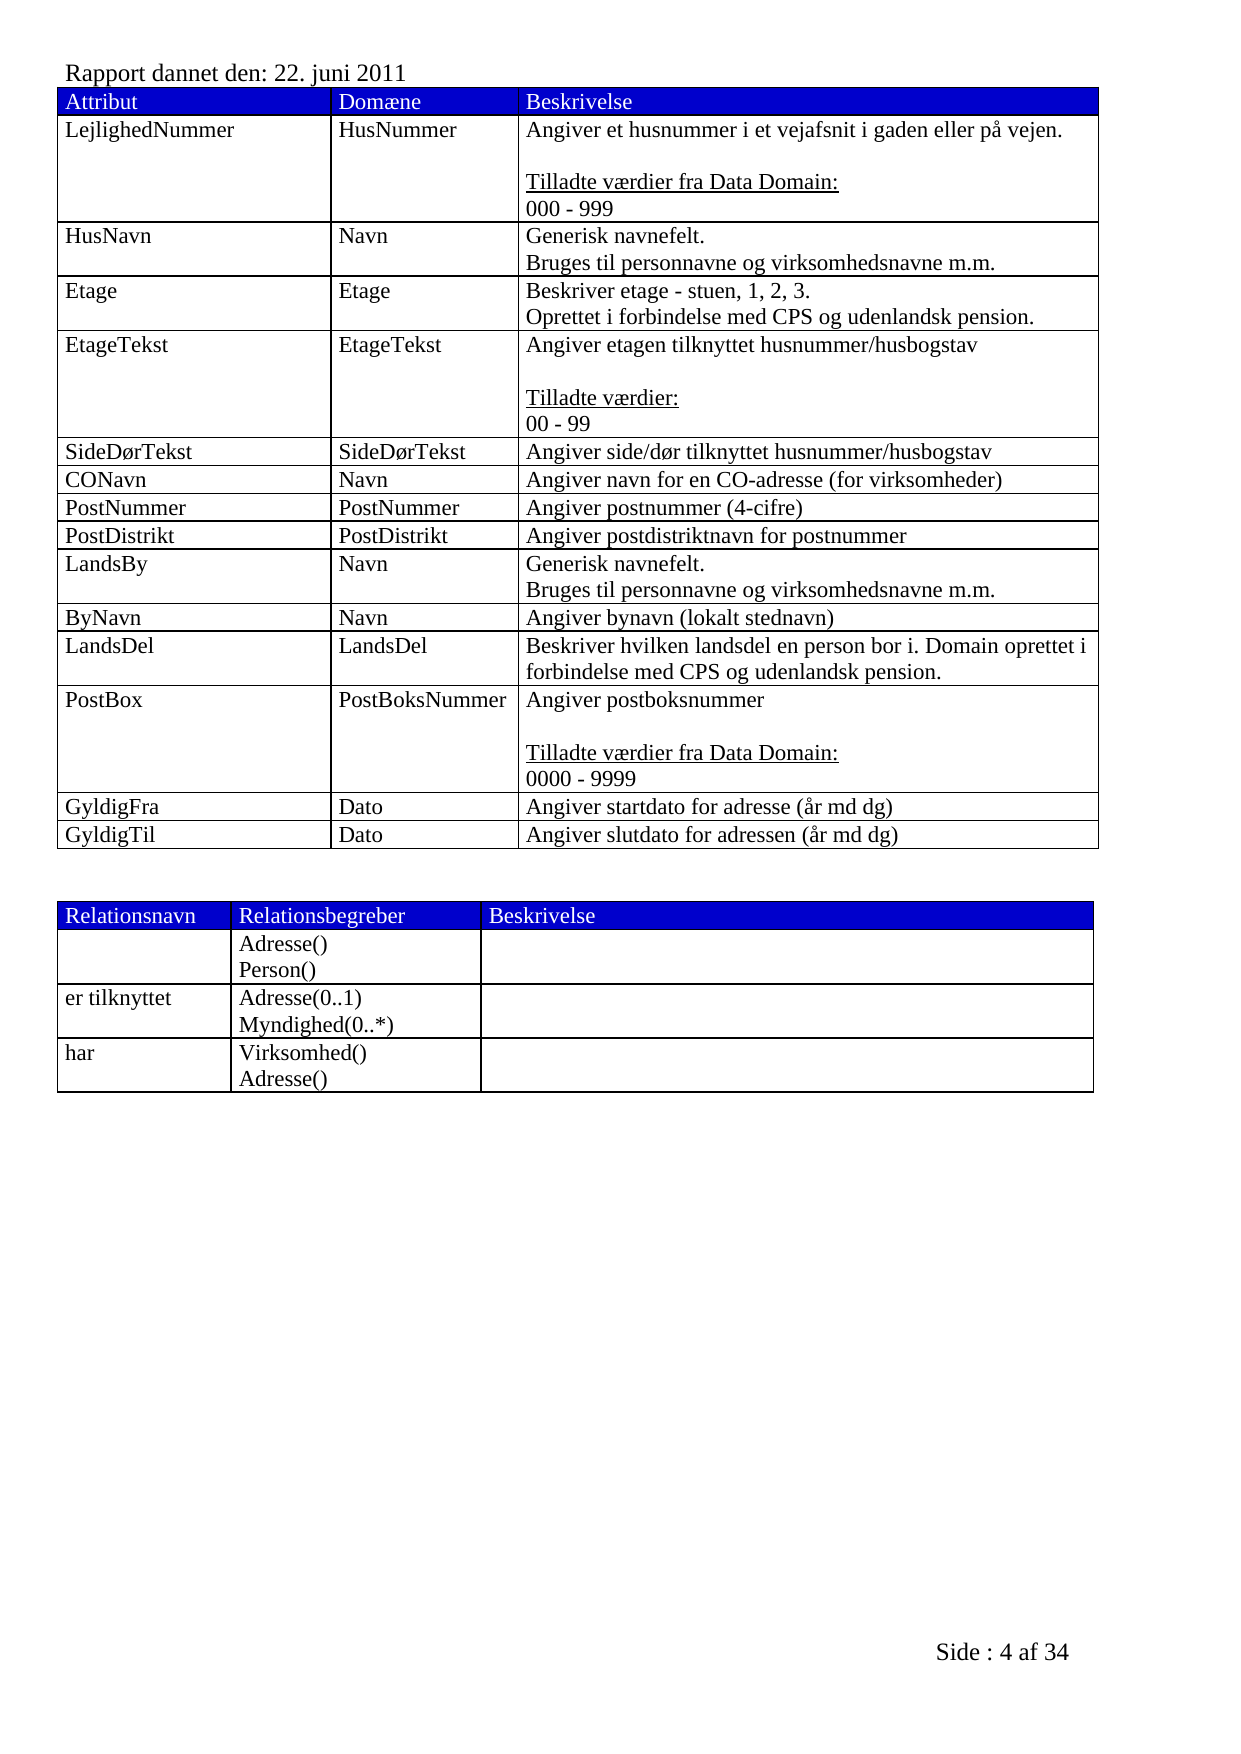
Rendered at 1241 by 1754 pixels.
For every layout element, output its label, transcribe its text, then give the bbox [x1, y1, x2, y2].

table_cell PostNummer [58, 494, 330, 520]
table_header Relationsbegreber [232, 902, 480, 929]
table_cell LejlighedNummer [58, 116, 330, 221]
table_header Attribut [58, 88, 330, 114]
table_cell [58, 930, 230, 983]
table_cell LandsDel [332, 632, 518, 685]
table_cell LandsBy [58, 550, 330, 602]
table_cell Generisk navnefelt. Bruges til personnavne og virksomhedsnavne m.m. [519, 550, 1098, 602]
table_cell Navn [332, 466, 518, 492]
table_cell LandsDel [58, 632, 330, 685]
table_cell Etage [58, 277, 330, 329]
table_cell Angiver et husnummer i et vejafsnit i gaden eller på vejen. Tilladte værdier fra Data Domain: 000 - 999 [519, 116, 1098, 221]
table_cell [482, 985, 1093, 1037]
table_cell Dato [332, 793, 518, 819]
table_cell Virksomhed() Adresse() [232, 1039, 480, 1091]
table_cell PostDistrikt [332, 522, 518, 548]
table_cell Angiver side/dør tilknyttet husnummer/husbogstav [519, 438, 1098, 464]
table_cell Etage [332, 277, 518, 329]
table_cell PostBox [58, 686, 330, 792]
table_cell Angiver postdistriktnavn for postnummer [519, 522, 1098, 548]
table_cell Adresse() Person() [232, 930, 480, 983]
table_cell Angiver postboksnummer Tilladte værdier fra Data Domain: 0000 - 9999 [519, 686, 1098, 792]
table_cell Navn [332, 223, 518, 275]
table_cell GyldigTil [58, 821, 330, 847]
table_cell EtageTekst [58, 331, 330, 437]
table_cell PostDistrikt [58, 522, 330, 548]
table_cell Adresse(0..1) Myndighed(0..*) [232, 985, 480, 1037]
table_cell Angiver etagen tilknyttet husnummer/husbogstav Tilladte værdier: 00 - 99 [519, 331, 1098, 437]
table_cell Angiver navn for en CO-adresse (for virksomheder) [519, 466, 1098, 492]
table_cell har [58, 1039, 230, 1091]
table_header Relationsnavn [58, 902, 230, 929]
table_cell Dato [332, 821, 518, 847]
table_cell EtageTekst [332, 331, 518, 437]
table_cell [482, 930, 1093, 983]
table_header Beskrivelse [482, 902, 1093, 929]
table_cell ByNavn [58, 604, 330, 630]
table_cell SideDørTekst [58, 438, 330, 464]
table_cell Angiver startdato for adresse (år md dg) [519, 793, 1098, 819]
table_cell Navn [332, 604, 518, 630]
table_header Beskrivelse [519, 88, 1098, 114]
table_cell Angiver postnummer (4-cifre) [519, 494, 1098, 520]
table_cell PostNummer [332, 494, 518, 520]
table_cell GyldigFra [58, 793, 330, 819]
table_cell er tilknyttet [58, 985, 230, 1037]
table_cell Angiver slutdato for adressen (år md dg) [519, 821, 1098, 847]
table_cell PostBoksNummer [332, 686, 518, 792]
table_header Domæne [332, 88, 518, 114]
table_cell Navn [332, 550, 518, 602]
table_cell Angiver bynavn (lokalt stednavn) [519, 604, 1098, 630]
table_cell Beskriver etage - stuen, 1, 2, 3. Oprettet i forbindelse med CPS og udenlandsk pension. [519, 277, 1098, 329]
table_cell Generisk navnefelt. Bruges til personnavne og virksomhedsnavne m.m. [519, 223, 1098, 275]
table_cell HusNummer [332, 116, 518, 221]
table_cell CONavn [58, 466, 330, 492]
table_cell SideDørTekst [332, 438, 518, 464]
table_cell [482, 1039, 1093, 1091]
table_cell Beskriver hvilken landsdel en person bor i. Domain oprettet i forbindelse med CPS og udenlandsk pension. [519, 632, 1098, 685]
table_cell HusNavn [58, 223, 330, 275]
